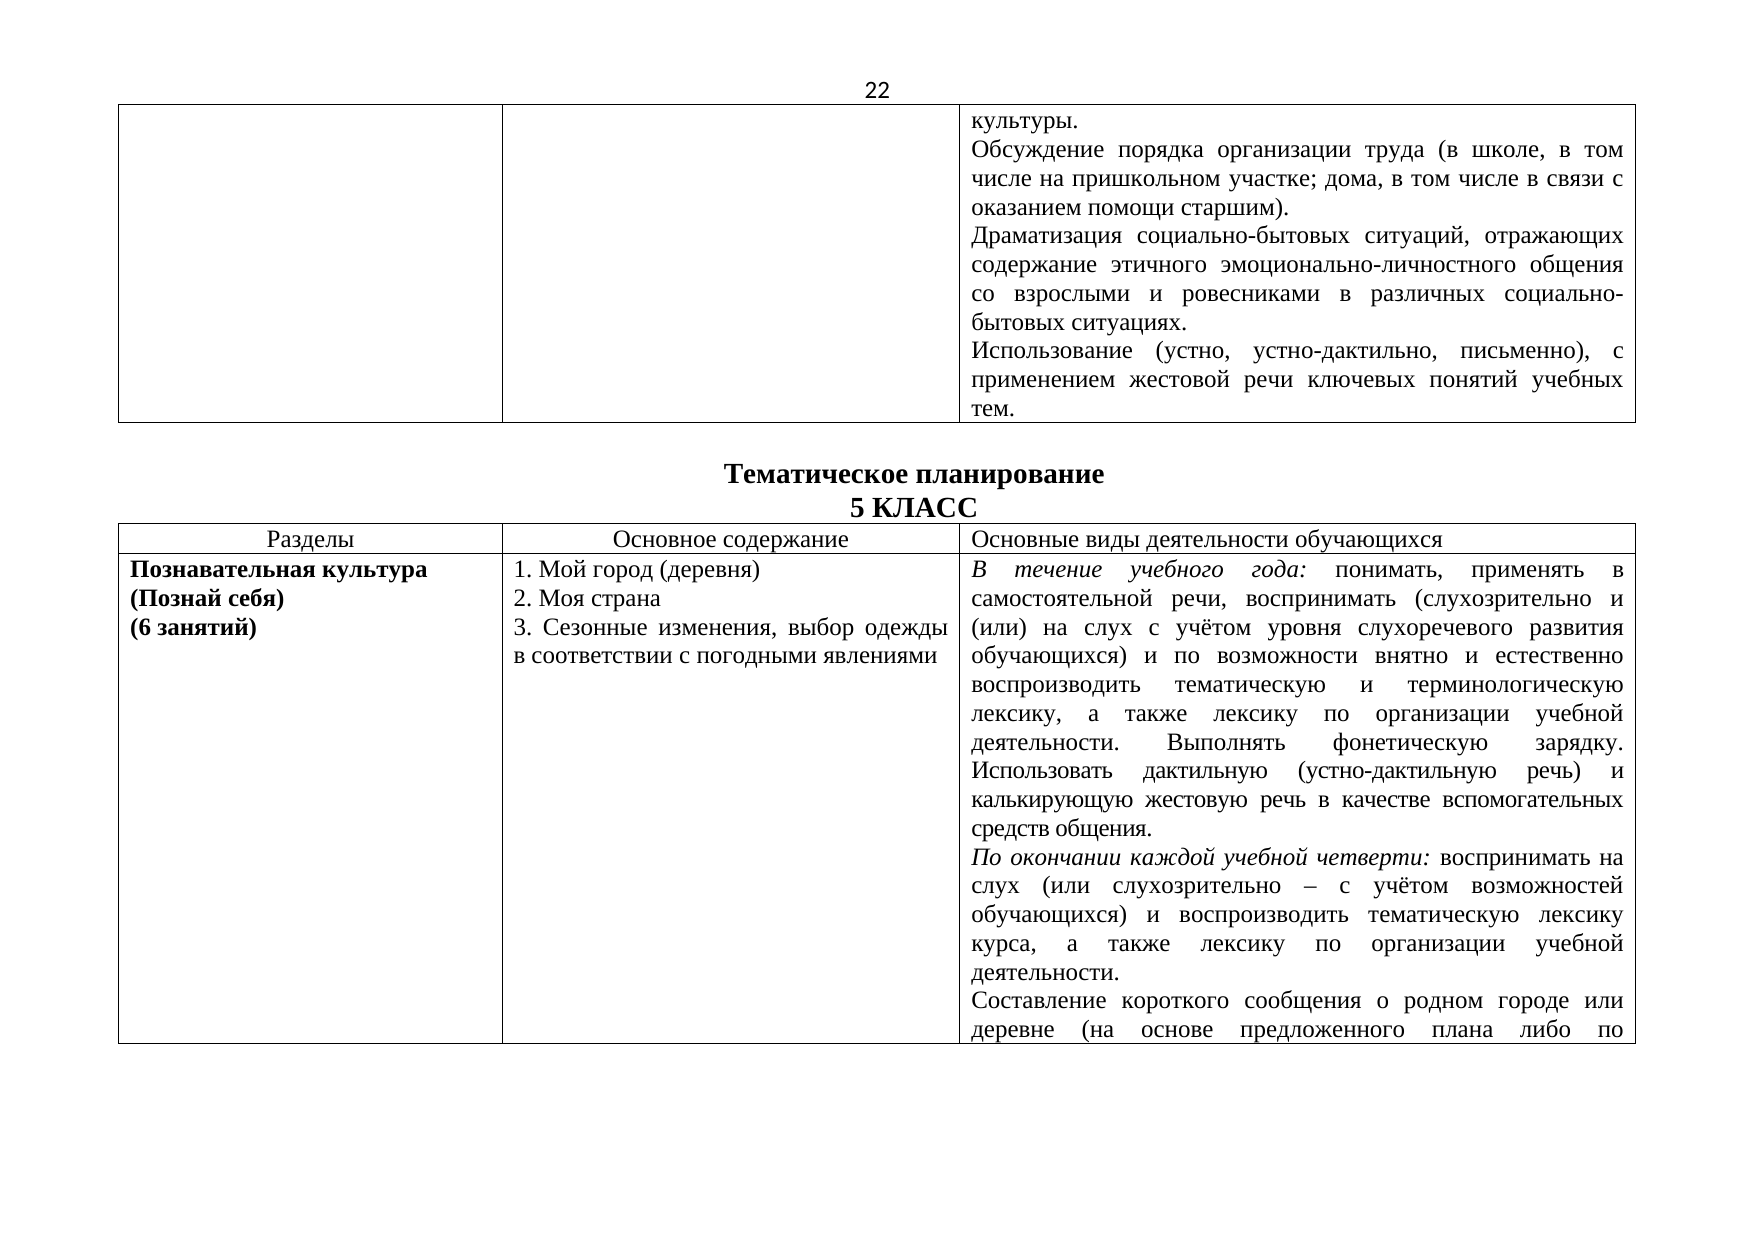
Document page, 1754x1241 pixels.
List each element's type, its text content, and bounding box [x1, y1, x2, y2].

text Тематическое планирование [118, 456, 1636, 490]
table_header Основное содержание [503, 524, 959, 553]
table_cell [960, 554, 1635, 1043]
text 5 КЛАСС [118, 490, 1636, 523]
table_header Основные виды деятельности обучающихся [960, 524, 1635, 553]
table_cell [960, 105, 1635, 422]
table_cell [503, 554, 959, 1043]
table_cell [503, 105, 959, 422]
table_header Разделы [119, 524, 502, 553]
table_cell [119, 105, 502, 422]
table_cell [119, 554, 502, 1043]
